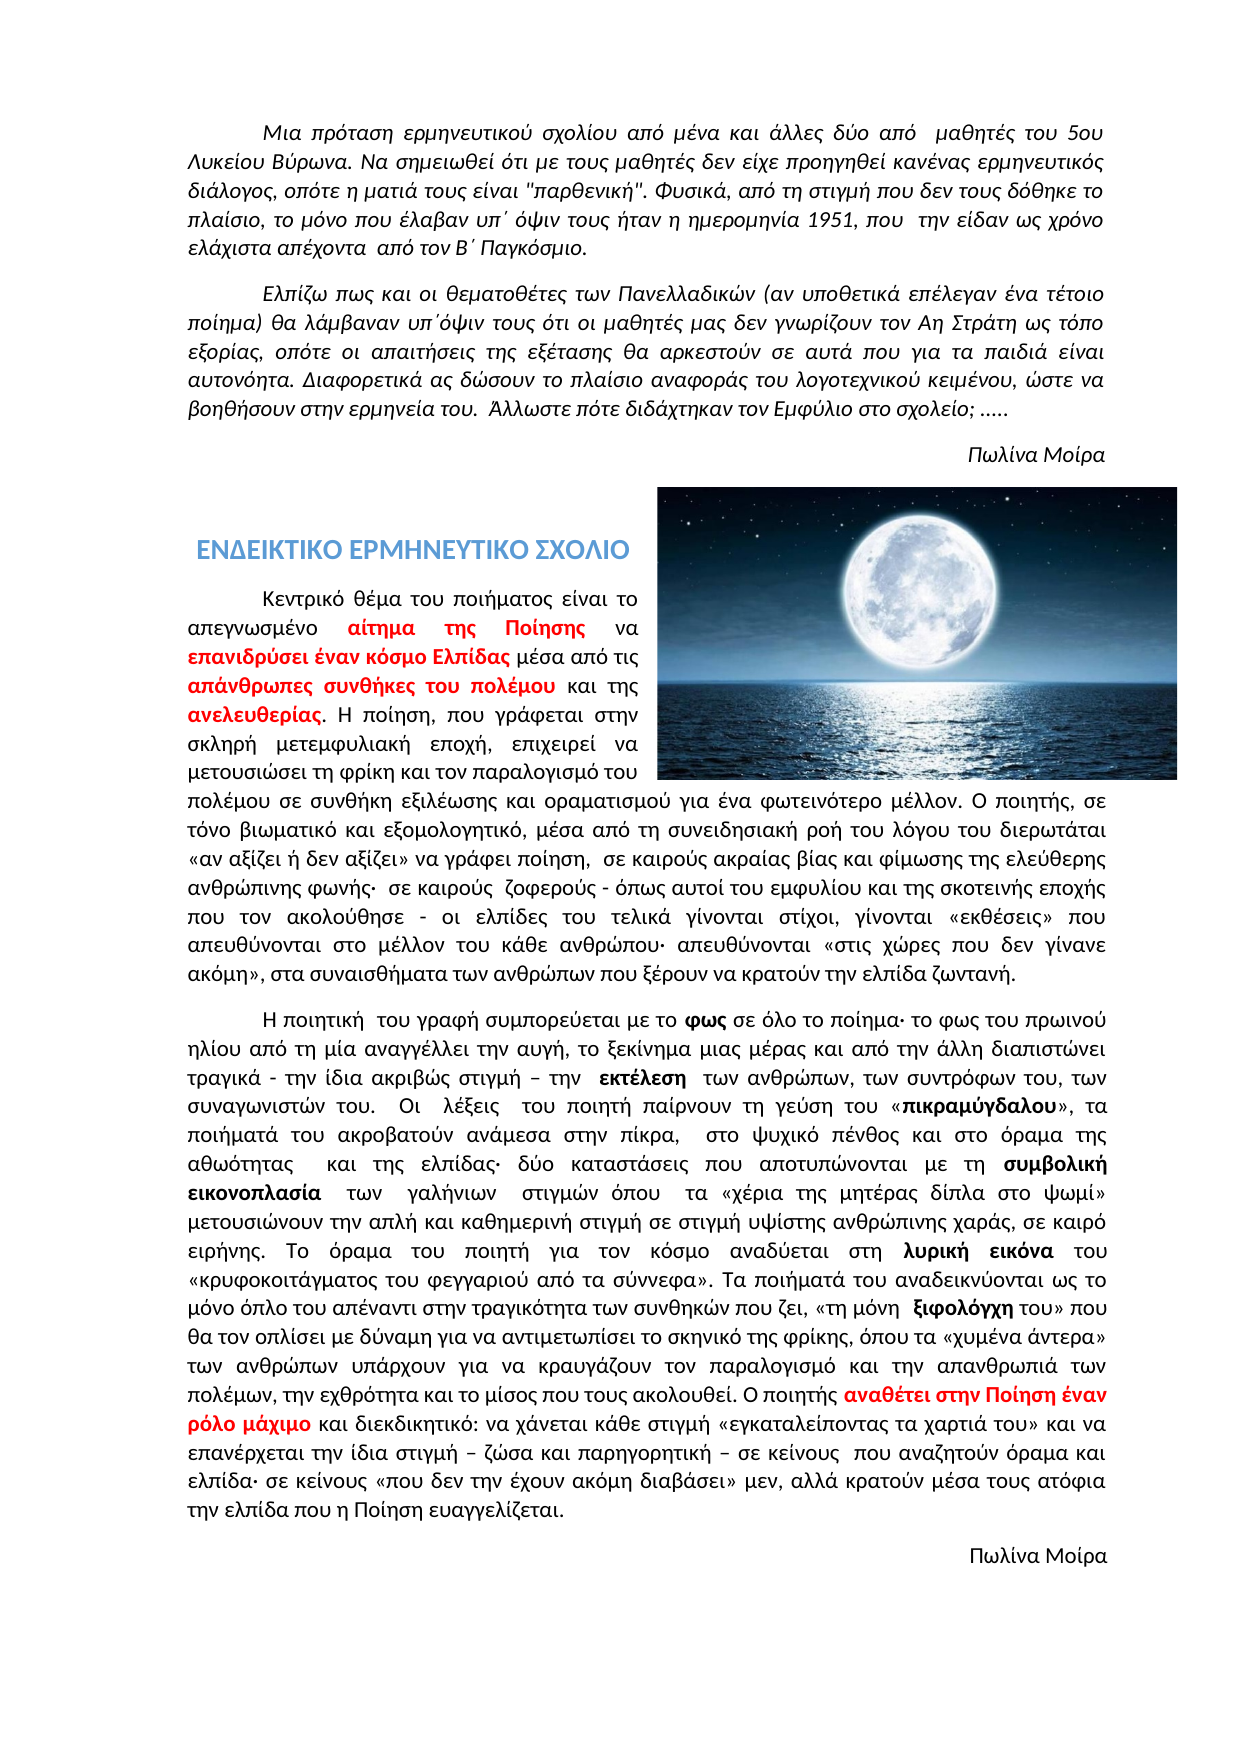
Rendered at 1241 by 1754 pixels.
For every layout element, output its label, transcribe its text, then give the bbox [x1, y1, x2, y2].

text Πωλίνα Μοίρα [187, 440, 1107, 468]
text Πωλίνα Μοίρα [187, 1541, 1107, 1569]
picture [657, 487, 1178, 780]
text Μια πρόταση ερμηνευτικού σχολίου από μένα και άλλες δύο από μαθητές του 5ου Λυκείου Βύρωνα. Να σημειωθεί ότι με τους μαθητές δεν είχε προηγηθεί κανένας ερμηνευτικός διάλογος, οπότε η ματιά τους είναι "παρθενική". Φυσικά, από τη στιγμή που δεν τους δόθηκε το πλαίσιο, το μόνο που έλαβαν υπ΄ όψιν τους ήταν η ημερομηνία 1951, που την είδαν ως χρόνο ελάχιστα απέχοντα από τον Β΄ Παγκόσμιο. [187, 118, 1107, 262]
text ΕΝΔΕΙΚΤΙΚΟ ΕΡΜΗΝΕΥΤΙΚΟ ΣΧΟΛΙΟ [187, 531, 657, 567]
text Ελπίζω πως και οι θεματοθέτες των Πανελλαδικών (αν υποθετικά επέλεγαν ένα τέτοιο ποίημα) θα λάμβαναν υπ΄όψιν τους ότι οι μαθητές μας δεν γνωρίζουν τον Αη Στράτη ως τόπο εξορίας, οπότε οι απαιτήσεις της εξέτασης θα αρκεστούν σε αυτά που για τα παιδιά είναι αυτονόητα. Διαφορετικά ας δώσουν το πλαίσιο αναφοράς του λογοτεχνικού κειμένου, ώστε να βοηθήσουν στην ερμηνεία του. Άλλωστε πότε διδάχτηκαν τον Εμφύλιο στο σχολείο; ..... [187, 279, 1107, 422]
text Κεντρικό θέμα του ποιήματος είναι το απεγνωσμένο αίτημα της Ποίησης να επανιδρύσει έναν κόσμο Ελπίδας μέσα από τις απάνθρωπες συνθήκες του πολέμου και της ανελευθερίας. Η ποίηση, που γράφεται στην σκληρή μετεμφυλιακή εποχή, επιχειρεί να μετουσιώσει τη φρίκη και τον παραλογισμό του πολέμου σε συνθήκη εξιλέωσης και οραματισμού για ένα φωτεινότερο μέλλον. Ο ποιητής, σε τόνο βιωματικό και εξομολογητικό, μέσα από τη συνειδησιακή ροή του λόγου του διερωτάται «αν αξίζει ή δεν αξίζει» να γράφει ποίηση, σε καιρούς ακραίας βίας και φίμωσης της ελεύθερης ανθρώπινης φωνής· σε καιρούς ζοφερούς - όπως αυτοί του εμφυλίου και της σκοτεινής εποχής που τον ακολούθησε - οι ελπίδες του τελικά γίνονται στίχοι, γίνονται «εκθέσεις» που απευθύνονται στο μέλλον του κάθε ανθρώπου· απευθύνονται «στις χώρες που δεν γίνανε ακόμη», στα συναισθήματα των ανθρώπων που ξέρουν να κρατούν την ελπίδα ζωντανή. [187, 584, 1107, 987]
text Η ποιητική του γραφή συμπορεύεται με το φως σε όλο το ποίημα· το φως του πρωινού ηλίου από τη μία αναγγέλλει την αυγή, το ξεκίνημα μιας μέρας και από την άλλη διαπιστώνει τραγικά - την ίδια ακριβώς στιγμή – την εκτέλεση των ανθρώπων, των συντρόφων του, των συναγωνιστών του. Οι λέξεις του ποιητή παίρνουν τη γεύση του «πικραμύγδαλου», τα ποιήματά του ακροβατούν ανάμεσα στην πίκρα, στο ψυχικό πένθος και στο όραμα της αθωότητας και της ελπίδας· δύο καταστάσεις που αποτυπώνονται με τη συμβολική εικονοπλασία των γαλήνιων στιγμών όπου τα «χέρια της μητέρας δίπλα στο ψωμί» μετουσιώνουν την απλή και καθημερινή στιγμή σε στιγμή υψίστης ανθρώπινης χαράς, σε καιρό ειρήνης. Το όραμα του ποιητή για τον κόσμο αναδύεται στη λυρική εικόνα του «κρυφοκοιτάγματος του φεγγαριού από τα σύννεφα». Τα ποιήματά του αναδεικνύονται ως το μόνο όπλο του απέναντι στην τραγικότητα των συνθηκών που ζει, «τη μόνη ξιφολόγχη του» που θα τον οπλίσει με δύναμη για να αντιμετωπίσει το σκηνικό της φρίκης, όπου τα «χυμένα άντερα» των ανθρώπων υπάρχουν για να κραυγάζουν τον παραλογισμό και την απανθρωπιά των πολέμων, την εχθρότητα και το μίσος που τους ακολουθεί. Ο ποιητής αναθέτει στην Ποίηση έναν ρόλο μάχιμο και διεκδικητικό: να χάνεται κάθε στιγμή «εγκαταλείποντας τα χαρτιά του» και να επανέρχεται την ίδια στιγμή – ζώσα και παρηγορητική – σε κείνους που αναζητούν όραμα και ελπίδα· σε κείνους «που δεν την έχουν ακόμη διαβάσει» μεν, αλλά κρατούν μέσα τους ατόφια την ελπίδα που η Ποίηση ευαγγελίζεται. [187, 1005, 1107, 1523]
